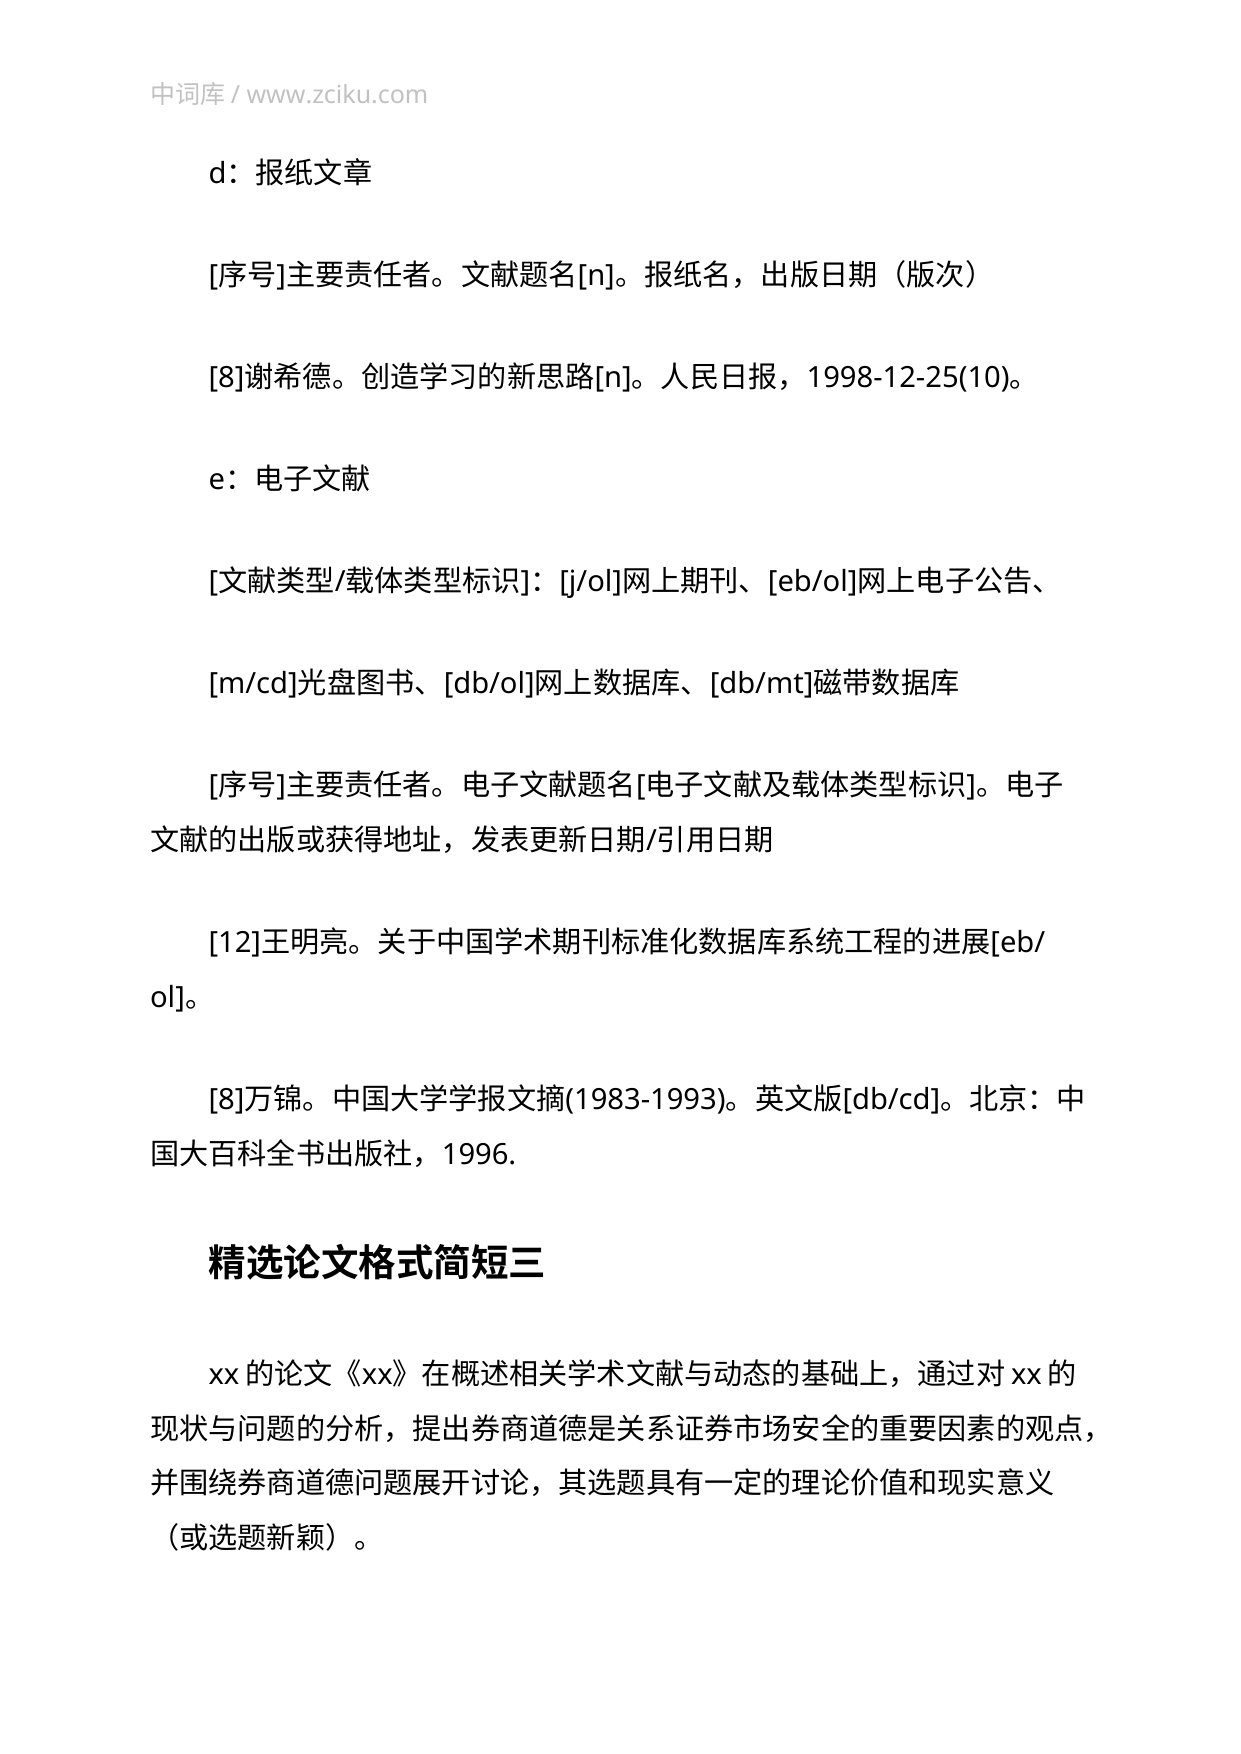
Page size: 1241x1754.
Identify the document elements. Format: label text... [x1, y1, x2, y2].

text [序号]主要责任者。文献题名[n]。报纸名，出版日期（版次） [150, 252, 1090, 294]
text [8]谢希德。创造学习的新思路[n]。人民日报，1998-12-25(10)。 [150, 354, 1090, 396]
text [8]万锦。中国大学学报文摘(1983-1993)。英文版[db/cd]。北京：中国大百科全书出版社，1996. [150, 1076, 1090, 1173]
text 精选论文格式简短三 [150, 1233, 1090, 1287]
text d：报纸文章 [150, 150, 1090, 192]
text [文献类型/载体类型标识]：[j/ol]网上期刊、[eb/ol]网上电子公告、 [150, 558, 1090, 600]
text xx的论文《xx》在概述相关学术文献与动态的基础上，通过对xx的现状与问题的分析，提出券商道德是关系证券市场安全的重要因素的观点，并围绕券商道德问题展开讨论，其选题具有一定的理论价值和现实意义（或选题新颖）。 [150, 1350, 1090, 1557]
text [m/cd]光盘图书、[db/ol]网上数据库、[db/mt]磁带数据库 [150, 660, 1090, 702]
text [12]王明亮。关于中国学术期刊标准化数据库系统工程的进展[eb/ol]。 [150, 919, 1090, 1016]
text e：电子文献 [150, 456, 1090, 498]
text [序号]主要责任者。电子文献题名[电子文献及载体类型标识]。电子文献的出版或获得地址，发表更新日期/引用日期 [150, 762, 1090, 859]
